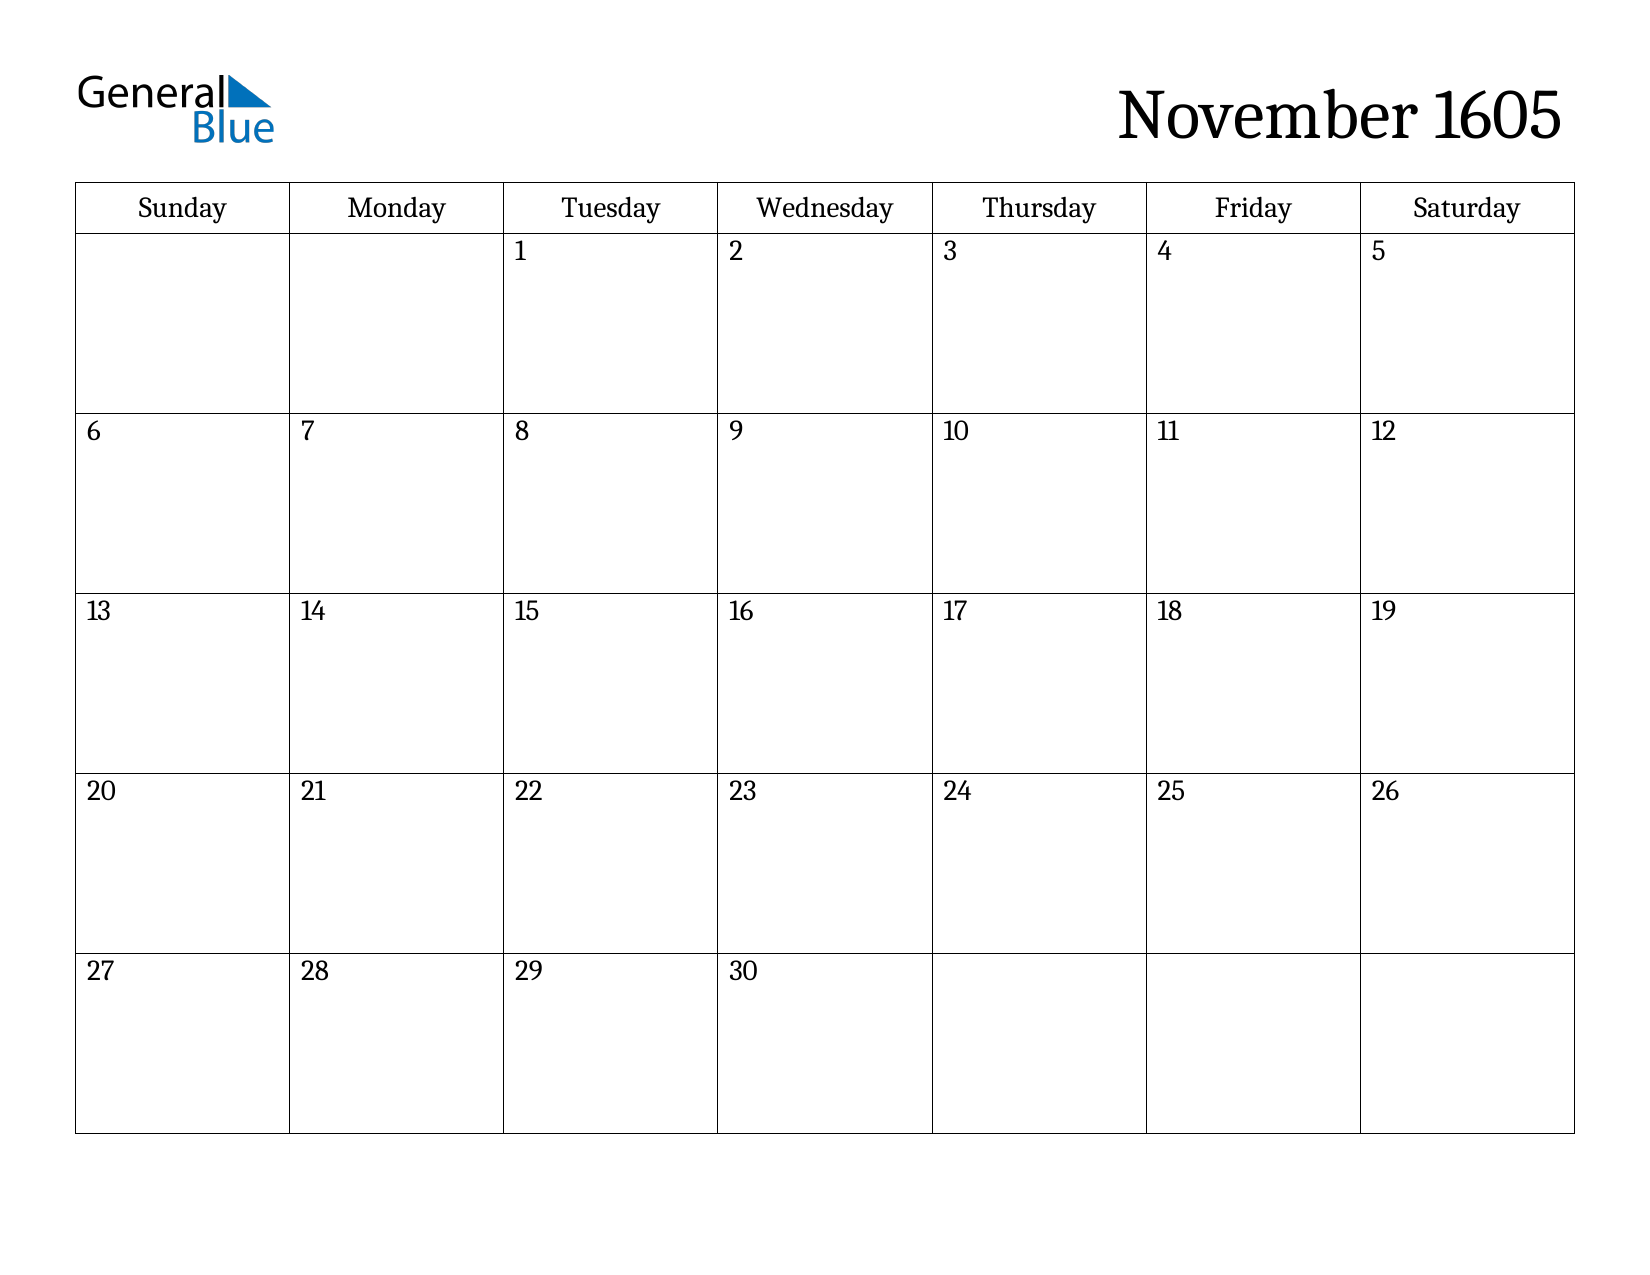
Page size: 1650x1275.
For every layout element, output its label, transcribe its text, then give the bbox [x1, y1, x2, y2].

table_cell [933, 808, 1146, 953]
table_cell 16 [718, 594, 932, 627]
table_header November 1605 [504, 75, 1574, 182]
table_cell 27 [76, 954, 289, 987]
table_cell 25 [1147, 774, 1360, 807]
table_cell [1147, 988, 1360, 1133]
table_cell 29 [504, 954, 717, 987]
table_cell [1147, 627, 1360, 773]
table_cell [718, 988, 932, 1133]
table_cell [933, 954, 1146, 987]
table_cell 12 [1361, 414, 1574, 447]
table_cell 26 [1361, 774, 1574, 807]
table_cell [504, 448, 717, 593]
table_cell 21 [290, 774, 503, 807]
table_cell [1361, 954, 1574, 987]
table_cell [1361, 627, 1574, 773]
table_cell [290, 988, 503, 1133]
table_cell [1147, 808, 1360, 953]
table_cell Friday [1147, 183, 1360, 233]
table_cell 4 [1147, 234, 1360, 267]
table_cell [933, 988, 1146, 1133]
table_cell [76, 234, 289, 267]
table_cell [504, 267, 717, 413]
table_cell [76, 808, 289, 953]
table_cell Wednesday [718, 183, 932, 233]
table_cell 2 [718, 234, 932, 267]
table_cell [290, 267, 503, 413]
table_cell 5 [1361, 234, 1574, 267]
table_cell Monday [290, 183, 503, 233]
table_cell [290, 808, 503, 953]
table_cell 20 [76, 774, 289, 807]
table_cell [504, 808, 717, 953]
table_cell 10 [933, 414, 1146, 447]
table_cell 30 [718, 954, 932, 987]
table_cell 9 [718, 414, 932, 447]
table_cell [504, 627, 717, 773]
table_cell 28 [290, 954, 503, 987]
table_cell 11 [1147, 414, 1360, 447]
table_cell 17 [933, 594, 1146, 627]
table_cell [718, 627, 932, 773]
table_cell 7 [290, 414, 503, 447]
table_cell 14 [290, 594, 503, 627]
table_cell [718, 808, 932, 953]
table_cell Tuesday [504, 183, 717, 233]
table_cell [290, 448, 503, 593]
table_cell [76, 448, 289, 593]
table_cell [290, 627, 503, 773]
table_cell [718, 448, 932, 593]
table_cell 15 [504, 594, 717, 627]
table_cell [933, 627, 1146, 773]
table_cell [76, 267, 289, 413]
table_cell [76, 627, 289, 773]
table_cell 3 [933, 234, 1146, 267]
table_cell Thursday [933, 183, 1146, 233]
table_cell [718, 267, 932, 413]
table_cell [1361, 988, 1574, 1133]
table_cell [1361, 448, 1574, 593]
table_header [76, 75, 503, 182]
table_cell Sunday [76, 183, 289, 233]
table_cell 1 [504, 234, 717, 267]
table_cell 19 [1361, 594, 1574, 627]
picture [78, 75, 274, 143]
table_cell [1361, 267, 1574, 413]
table_cell [76, 988, 289, 1133]
table_cell [290, 234, 503, 267]
table_cell [933, 448, 1146, 593]
table_cell [1361, 808, 1574, 953]
table_cell Saturday [1361, 183, 1574, 233]
table_cell [504, 988, 717, 1133]
table_cell 18 [1147, 594, 1360, 627]
table_cell [1147, 448, 1360, 593]
table_cell 13 [76, 594, 289, 627]
table_cell 8 [504, 414, 717, 447]
table_cell [933, 267, 1146, 413]
table_cell [1147, 267, 1360, 413]
table_cell 23 [718, 774, 932, 807]
table_cell 6 [76, 414, 289, 447]
table_cell [1147, 954, 1360, 987]
table_cell 24 [933, 774, 1146, 807]
table_cell 22 [504, 774, 717, 807]
